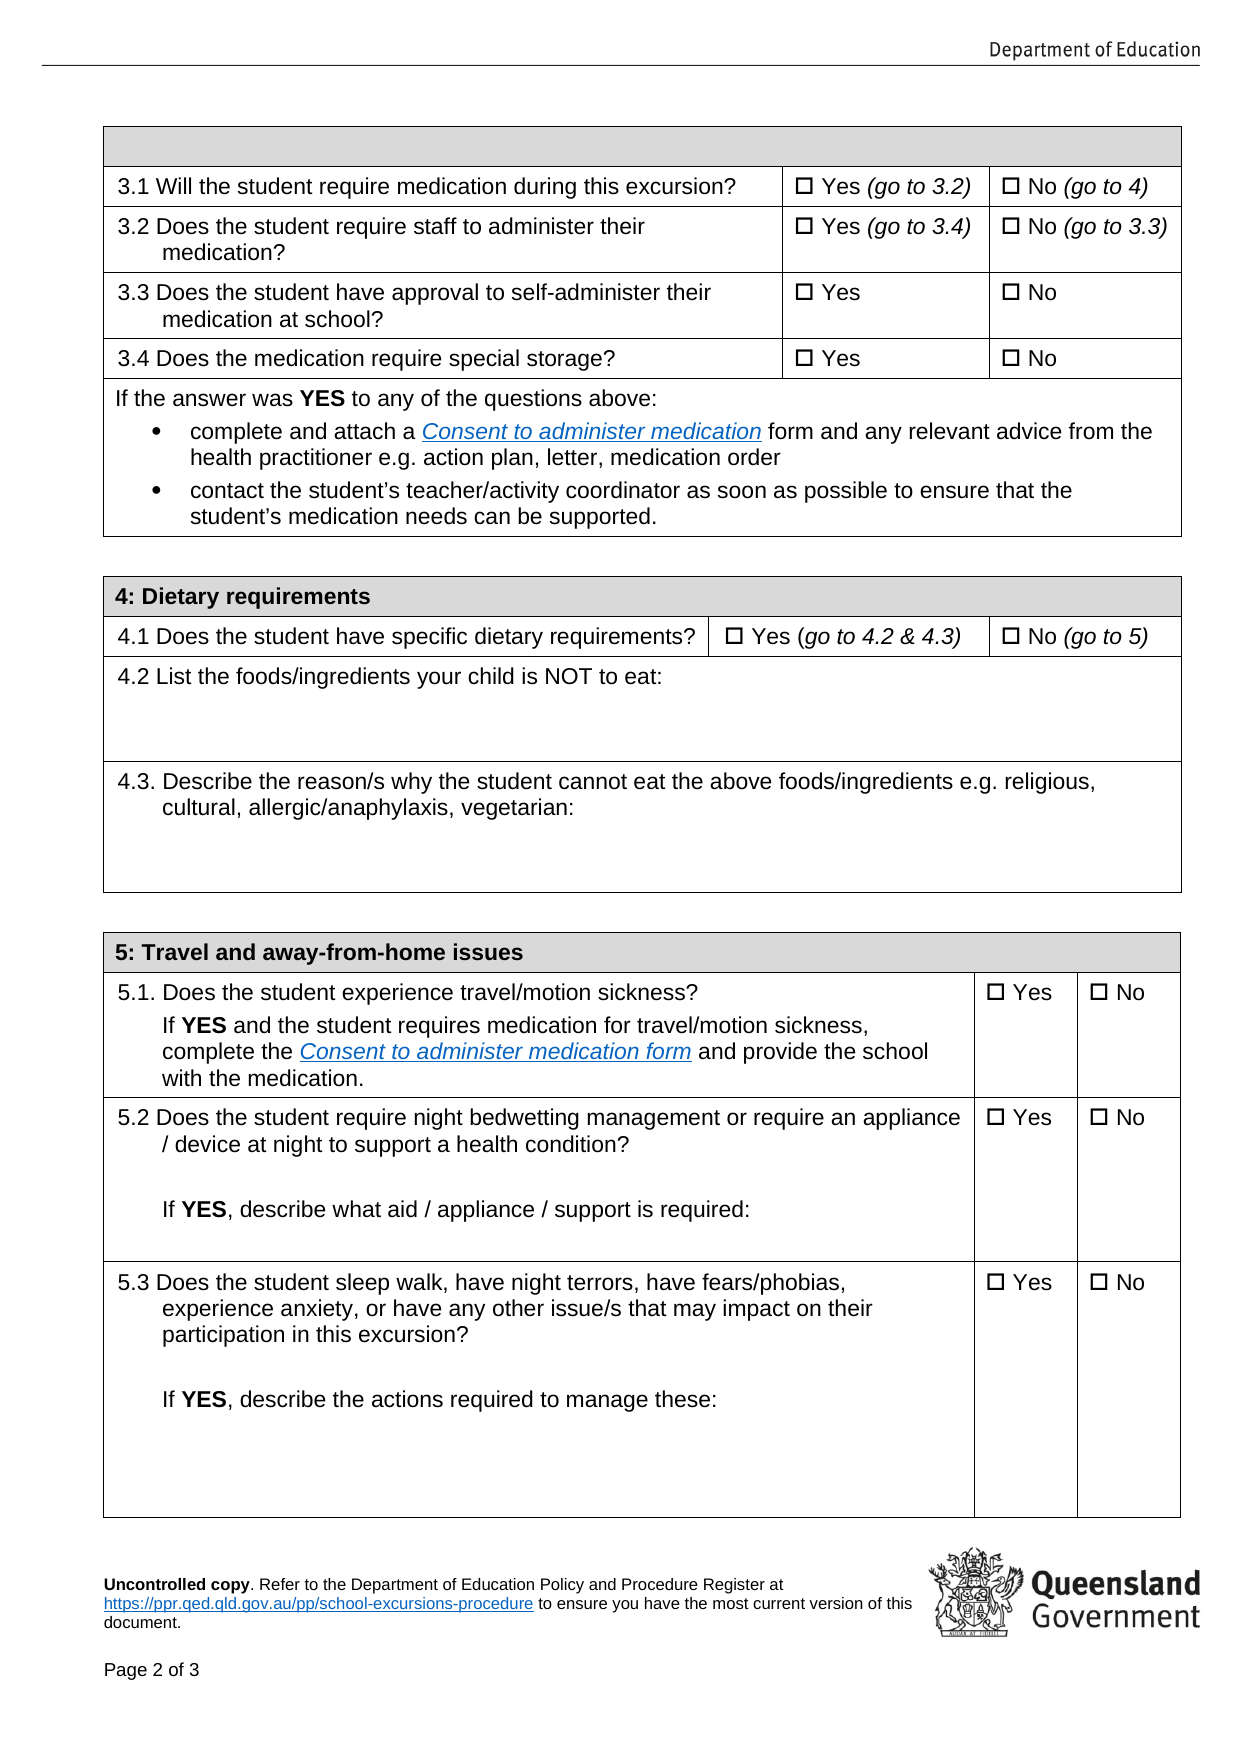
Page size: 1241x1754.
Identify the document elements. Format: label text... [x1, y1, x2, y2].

table_cell Yes (go to 3.2) [783, 167, 989, 206]
picture [0, 0, 1241, 83]
table_cell Yes [975, 1098, 1077, 1261]
table_cell No (go to 4) [990, 167, 1181, 206]
table_header 5: Travel and away-from-home issues [104, 933, 1180, 972]
table_cell 5.3 Does the student sleep walk, have night terrors, have fears/phobias, experience anxiety, or have any other issue/s that may impact on their participation in this excursion? If YES, describe the actions required to manage these: [104, 1262, 974, 1517]
table_cell 3.4 Does the medication require special storage? [104, 339, 782, 378]
table_cell 5.2 Does the student require night bedwetting management or require an appliance / device at night to support a health condition? If YES, describe what aid / appliance / support is required: [104, 1098, 974, 1261]
table_cell Yes (go to 4.2 & 4.3) [709, 617, 989, 656]
table_cell No [1078, 973, 1180, 1097]
picture [2, 1517, 1241, 1678]
table_cell No (go to 3.3) [990, 207, 1181, 272]
table_cell 3.3 Does the student have approval to self-administer their medication at school? [104, 273, 782, 338]
table_cell Yes (go to 3.4) [783, 207, 989, 272]
table_cell Yes [783, 339, 989, 378]
table_cell Yes [975, 1262, 1077, 1517]
table_cell 4.2 List the foods/ingredients your child is NOT to eat: [104, 657, 1181, 761]
table_cell No (go to 5) [990, 617, 1181, 656]
table_cell 4.3. Describe the reason/s why the student cannot eat the above foods/ingredients e.g. religious, cultural, allergic/anaphylaxis, vegetarian: [104, 762, 1181, 892]
table_header 4: Dietary requirements [104, 577, 1181, 616]
table_cell 4.1 Does the student have specific dietary requirements? [104, 617, 708, 656]
table_cell 3.1 Will the student require medication during this excursion? [104, 167, 782, 206]
table_cell No [1078, 1098, 1180, 1261]
table_cell No [990, 339, 1181, 378]
table_cell No [1078, 1262, 1180, 1517]
table_cell Yes [783, 273, 989, 338]
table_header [104, 127, 1181, 166]
table_cell 3.2 Does the student require staff to administer their medication? [104, 207, 782, 272]
table_cell 5.1. Does the student experience travel/motion sickness? If YES and the student requires medication for travel/motion sickness, complete the Consent to administer medication form and provide the school with the medication. [104, 973, 974, 1097]
table_cell If the answer was YES to any of the questions above: complete and attach a Consent to administer medication form and any relevant advice from the health practitioner e.g. action plan, letter, medication order contact the student’s teacher/activity coordinator as soon as possible to ensure that the student’s medication needs can be supported. [104, 379, 1181, 536]
table_cell Yes [975, 973, 1077, 1097]
table_cell No [990, 273, 1181, 338]
